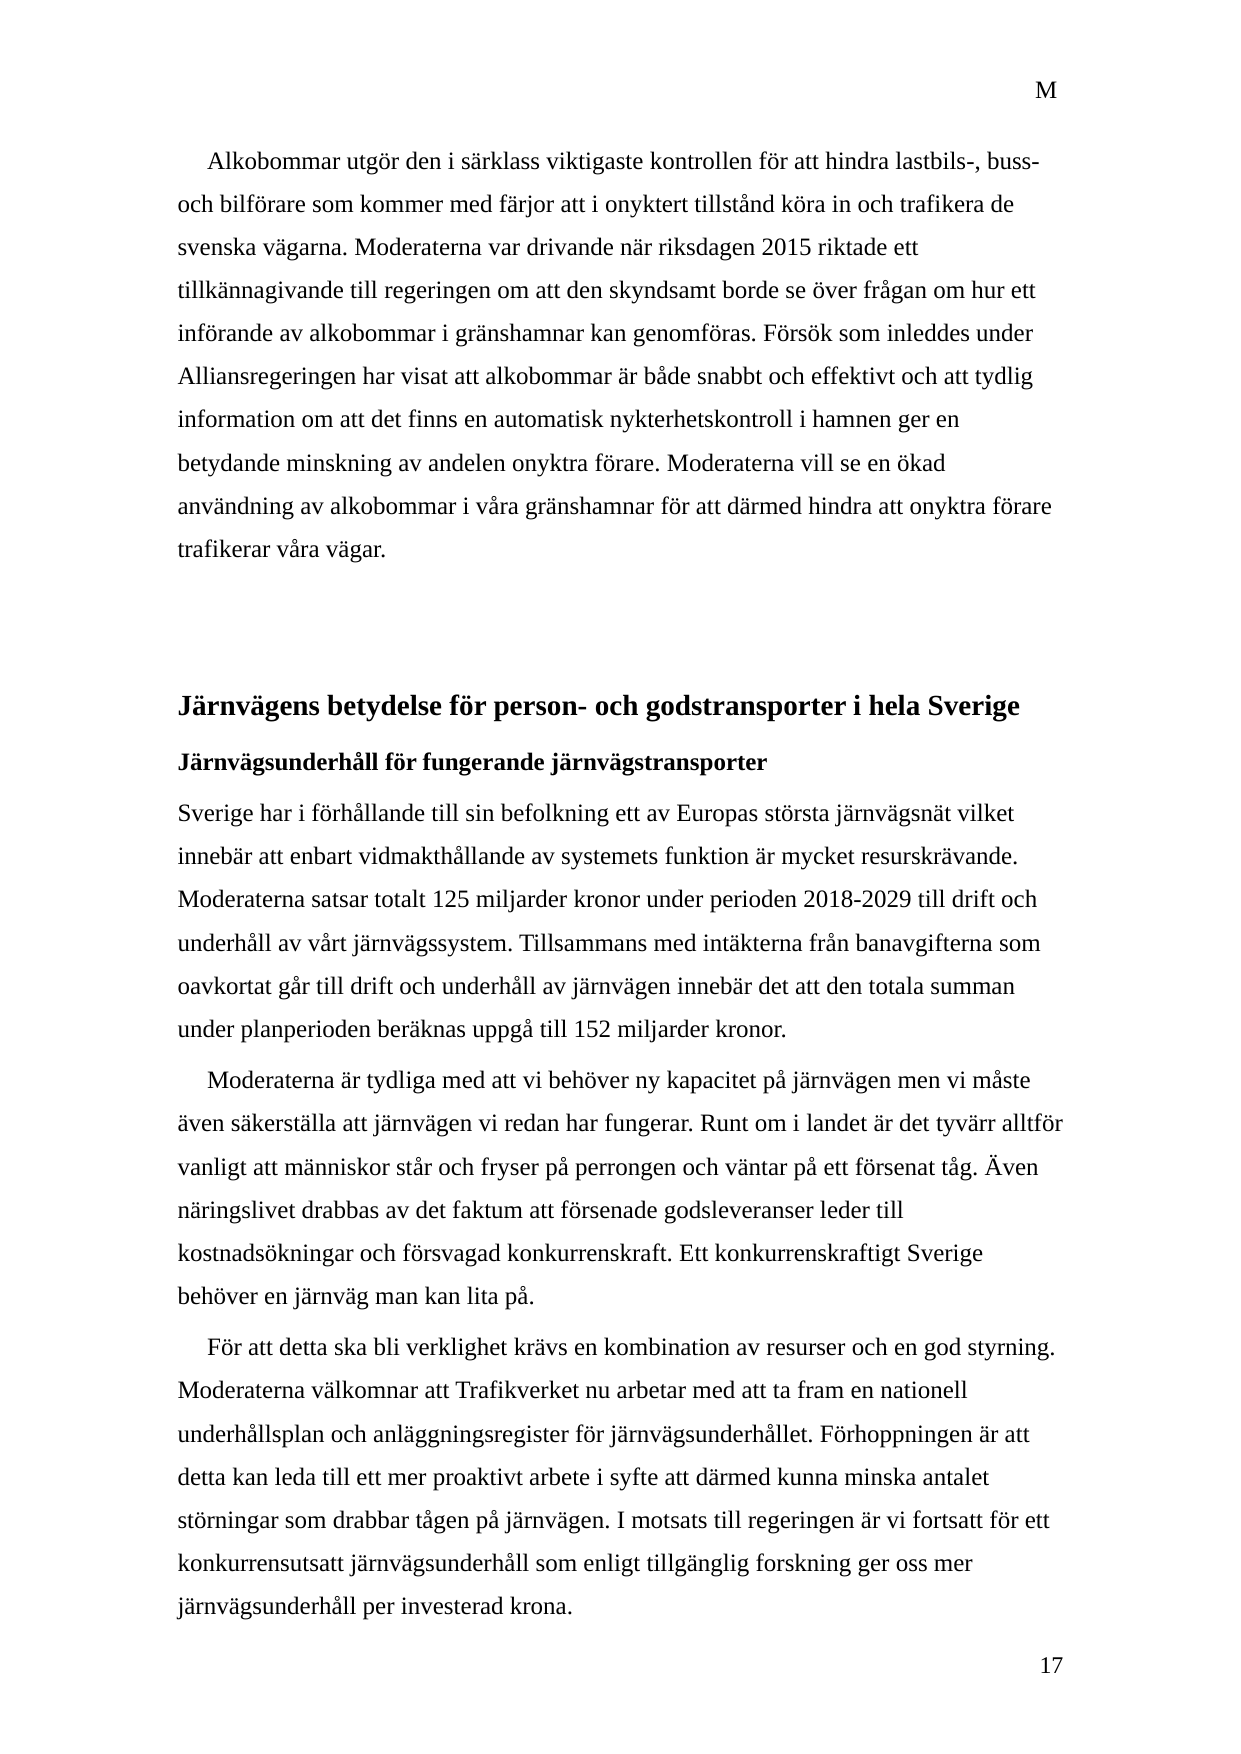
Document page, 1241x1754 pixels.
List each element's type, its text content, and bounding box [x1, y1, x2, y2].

text Järnvägens betydelse för person- och godstransporter i hela Sverige [177, 688, 1063, 722]
text För att detta ska bli verklighet krävs en kombination av resurser och en god styrning. Moderaterna välkomnar att Trafikverket nu arbetar med att ta fram en nationell underhållsplan och anläggningsregister för järnvägsunderhållet. Förhoppningen är att detta kan leda till ett mer proaktivt arbete i syfte att därmed kunna minska antalet störningar som drabbar tågen på järnvägen. I motsats till regeringen är vi fortsatt för ett konkurrensutsatt järnvägsunderhåll som enligt tillgänglig forskning ger oss mer järnvägsunderhåll per investerad krona. [177, 1332, 1063, 1620]
text Moderaterna är tydliga med att vi behöver ny kapacitet på järnvägen men vi måste även säkerställa att järnvägen vi redan har fungerar. Runt om i landet är det tyvärr alltför vanligt att människor står och fryser på perrongen och väntar på ett försenat tåg. Även näringslivet drabbas av det faktum att försenade godsleveranser leder till kostnadsökningar och försvagad konkurrenskraft. Ett konkurrenskraftigt Sverige behöver en järnväg man kan lita på. [177, 1065, 1063, 1310]
text Järnvägsunderhåll för fungerande järnvägstransporter [177, 747, 1063, 776]
text Sverige har i förhållande till sin befolkning ett av Europas största järnvägsnät vilket innebär att enbart vidmakthållande av systemets funktion är mycket resurskrävande. Moderaterna satsar totalt 125 miljarder kronor under perioden 2018-2029 till drift och underhåll av vårt järnvägssystem. Tillsammans med intäkterna från banavgifterna som oavkortat går till drift och underhåll av järnvägen innebär det att den totala summan under planperioden beräknas uppgå till 152 miljarder kronor. [177, 798, 1063, 1043]
text Alkobommar utgör den i särklass viktigaste kontrollen för att hindra lastbils-, buss- och bilförare som kommer med färjor att i onyktert tillstånd köra in och trafikera de svenska vägarna. Moderaterna var drivande när riksdagen 2015 riktade ett tillkännagivande till regeringen om att den skyndsamt borde se över frågan om hur ett införande av alkobommar i gränshamnar kan genomföras. Försök som inleddes under Alliansregeringen har visat att alkobommar är både snabbt och effektivt och att tydlig information om att det finns en automatisk nykterhetskontroll i hamnen ger en betydande minskning av andelen onyktra förare. Moderaterna vill se en ökad användning av alkobommar i våra gränshamnar för att därmed hindra att onyktra förare trafikerar våra vägar. [177, 146, 1063, 563]
